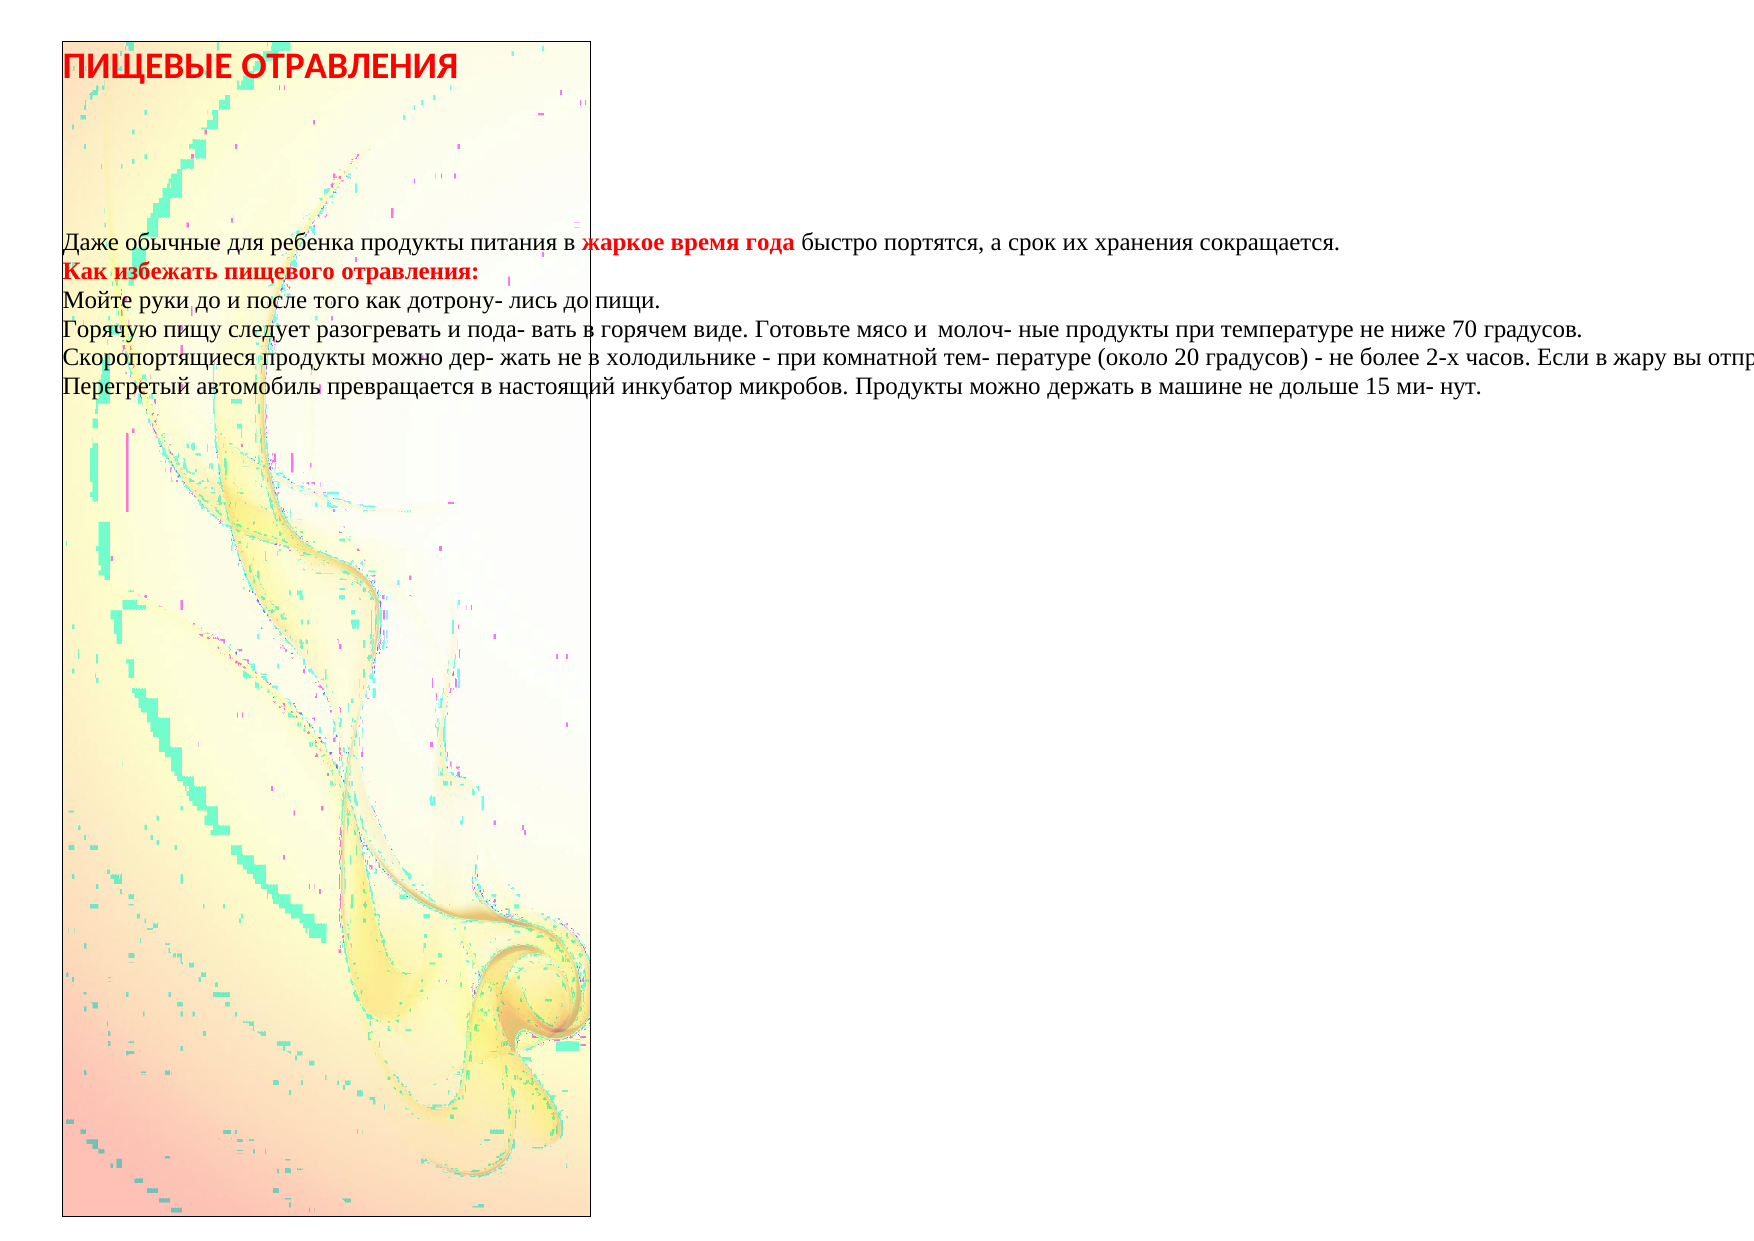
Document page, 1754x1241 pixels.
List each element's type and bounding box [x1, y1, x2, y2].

picture [63, 42, 590, 1216]
picture [66, 235, 74, 249]
